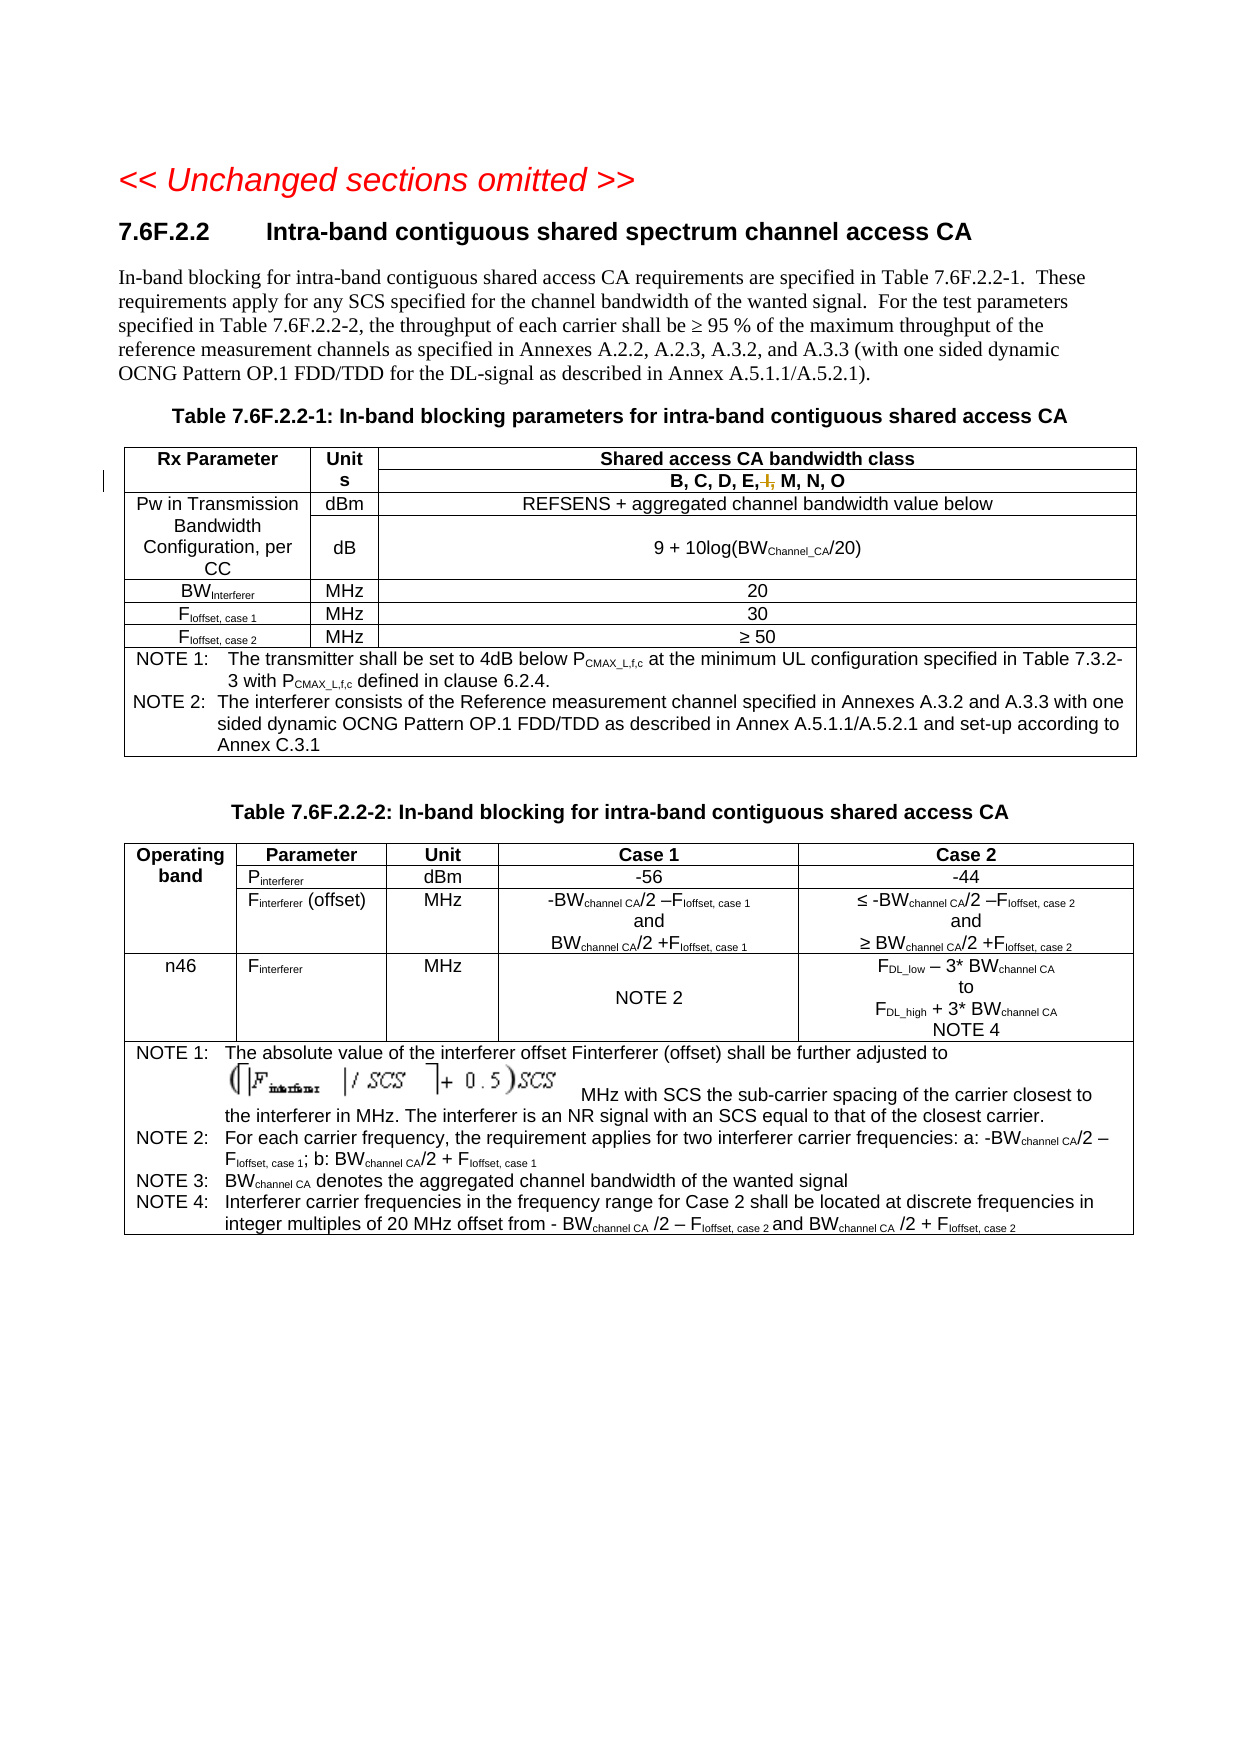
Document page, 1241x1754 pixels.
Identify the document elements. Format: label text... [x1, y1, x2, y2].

table_header Parameter [237, 844, 386, 865]
text Table 7.6F.2.2-1: In-band blocking parameters for intra-band contiguous shared access CA [118, 404, 1122, 428]
table_cell 30 [379, 603, 1136, 624]
picture [224, 1063, 581, 1101]
table_cell NOTE 2 [499, 954, 798, 1041]
table_cell dBm [311, 493, 378, 514]
table_cell Finterferer (offset) [237, 889, 386, 953]
table_header Rx Parameter [125, 448, 310, 492]
table_cell -44 [799, 866, 1133, 888]
table_cell dBm [387, 866, 498, 888]
table_cell NOTE 1: The absolute value of the interferer offset Finterferer (offset) shall be further adjusted to MHz with SCS the sub-carrier spacing of the carrier closest to the interferer in MHz. The interferer is an NR signal with an SCS equal to that of the closest carrier. NOTE 2: For each carrier frequency, the requirement applies for two interferer carrier frequencies: a: -BWchannel CA/2 – FIoffset, case 1; b: BWchannel CA/2 + FIoffset, case 1 NOTE 3: BWchannel CA denotes the aggregated channel bandwidth of the wanted signal NOTE 4: Interferer carrier frequencies in the frequency range for Case 2 shall be located at discrete frequencies in integer multiples of 20 MHz offset from - BWchannel CA /2 – FIoffset, case 2 and BWchannel CA /2 + FIoffset, case 2 [125, 1042, 1133, 1234]
text In-band blocking for intra-band contiguous shared access CA requirements are specified in Table 7.6F.2.2-1. These requirements apply for any SCS specified for the channel bandwidth of the wanted signal. For the test parameters specified in Table 7.6F.2.2-2, the throughput of each carrier shall be ≥ 95 % of the maximum throughput of the reference measurement channels as specified in Annexes A.2.2, A.2.3, A.3.2, and A.3.3 (with one sided dynamic OCNG Pattern OP.1 FDD/TDD for the DL-signal as described in Annex A.5.1.1/A.5.2.1). [118, 265, 1122, 385]
table_cell MHz [387, 889, 498, 953]
table_cell 9 + 10log(BWChannel_CA/20) [379, 516, 1136, 579]
table_cell MHz [311, 603, 378, 624]
table_cell FDL_low – 3* BWchannel CA to FDL_high + 3* BWchannel CA NOTE 4 [799, 954, 1133, 1041]
subtitle << Unchanged sections omitted >> [118, 160, 1122, 199]
table_cell -56 [499, 866, 798, 888]
table_cell NOTE 1: The transmitter shall be set to 4dB below PCMAX_L,f,c at the minimum UL configuration specified in Table 7.3.2-3 with PCMAX_L,f,c defined in clause 6.2.4. NOTE 2: The interferer consists of the Reference measurement channel specified in Annexes A.3.2 and A.3.3 with one sided dynamic OCNG Pattern OP.1 FDD/TDD as described in Annex A.5.1.1/A.5.2.1 and set-up according to Annex C.3.1 [125, 648, 1136, 756]
table_cell dB [311, 516, 378, 579]
table_cell MHz [387, 954, 498, 1041]
table_cell MHz [311, 625, 378, 647]
table_cell n46 [125, 954, 236, 1041]
table_cell ≥ 50 [379, 625, 1136, 647]
table_header Units [311, 448, 378, 492]
table_header Operating band [125, 844, 236, 953]
subtitle 7.6F.2.2 Intra-band contiguous shared spectrum channel access CA [118, 217, 1122, 246]
table_cell 20 [379, 580, 1136, 602]
table_cell REFSENS + aggregated channel bandwidth value below [379, 493, 1136, 514]
table_header Case 2 [799, 844, 1133, 865]
table_cell FIoffset, case 1 [125, 603, 310, 624]
table_header Shared access CA bandwidth class [379, 448, 1136, 469]
table_cell B, C, D, E, M, N, O [379, 470, 1136, 492]
table_header Unit [387, 844, 498, 865]
table_cell Pinterferer [237, 866, 386, 888]
table_cell FIoffset, case 2 [125, 625, 310, 647]
table_cell Pw in Transmission Bandwidth Configuration, per CC [125, 493, 310, 579]
table_cell BWInterferer [125, 580, 310, 602]
table_header Case 1 [499, 844, 798, 865]
table_cell -BWchannel CA/2 –FIoffset, case 1 and BWchannel CA/2 +FIoffset, case 1 [499, 889, 798, 953]
table_cell ≤ -BWchannel CA/2 –FIoffset, case 2 and ≥ BWchannel CA/2 +FIoffset, case 2 [799, 889, 1133, 953]
table_cell MHz [311, 580, 378, 602]
text Table 7.6F.2.2-2: In-band blocking for intra-band contiguous shared access CA [118, 800, 1122, 824]
table_cell Finterferer [237, 954, 386, 1041]
